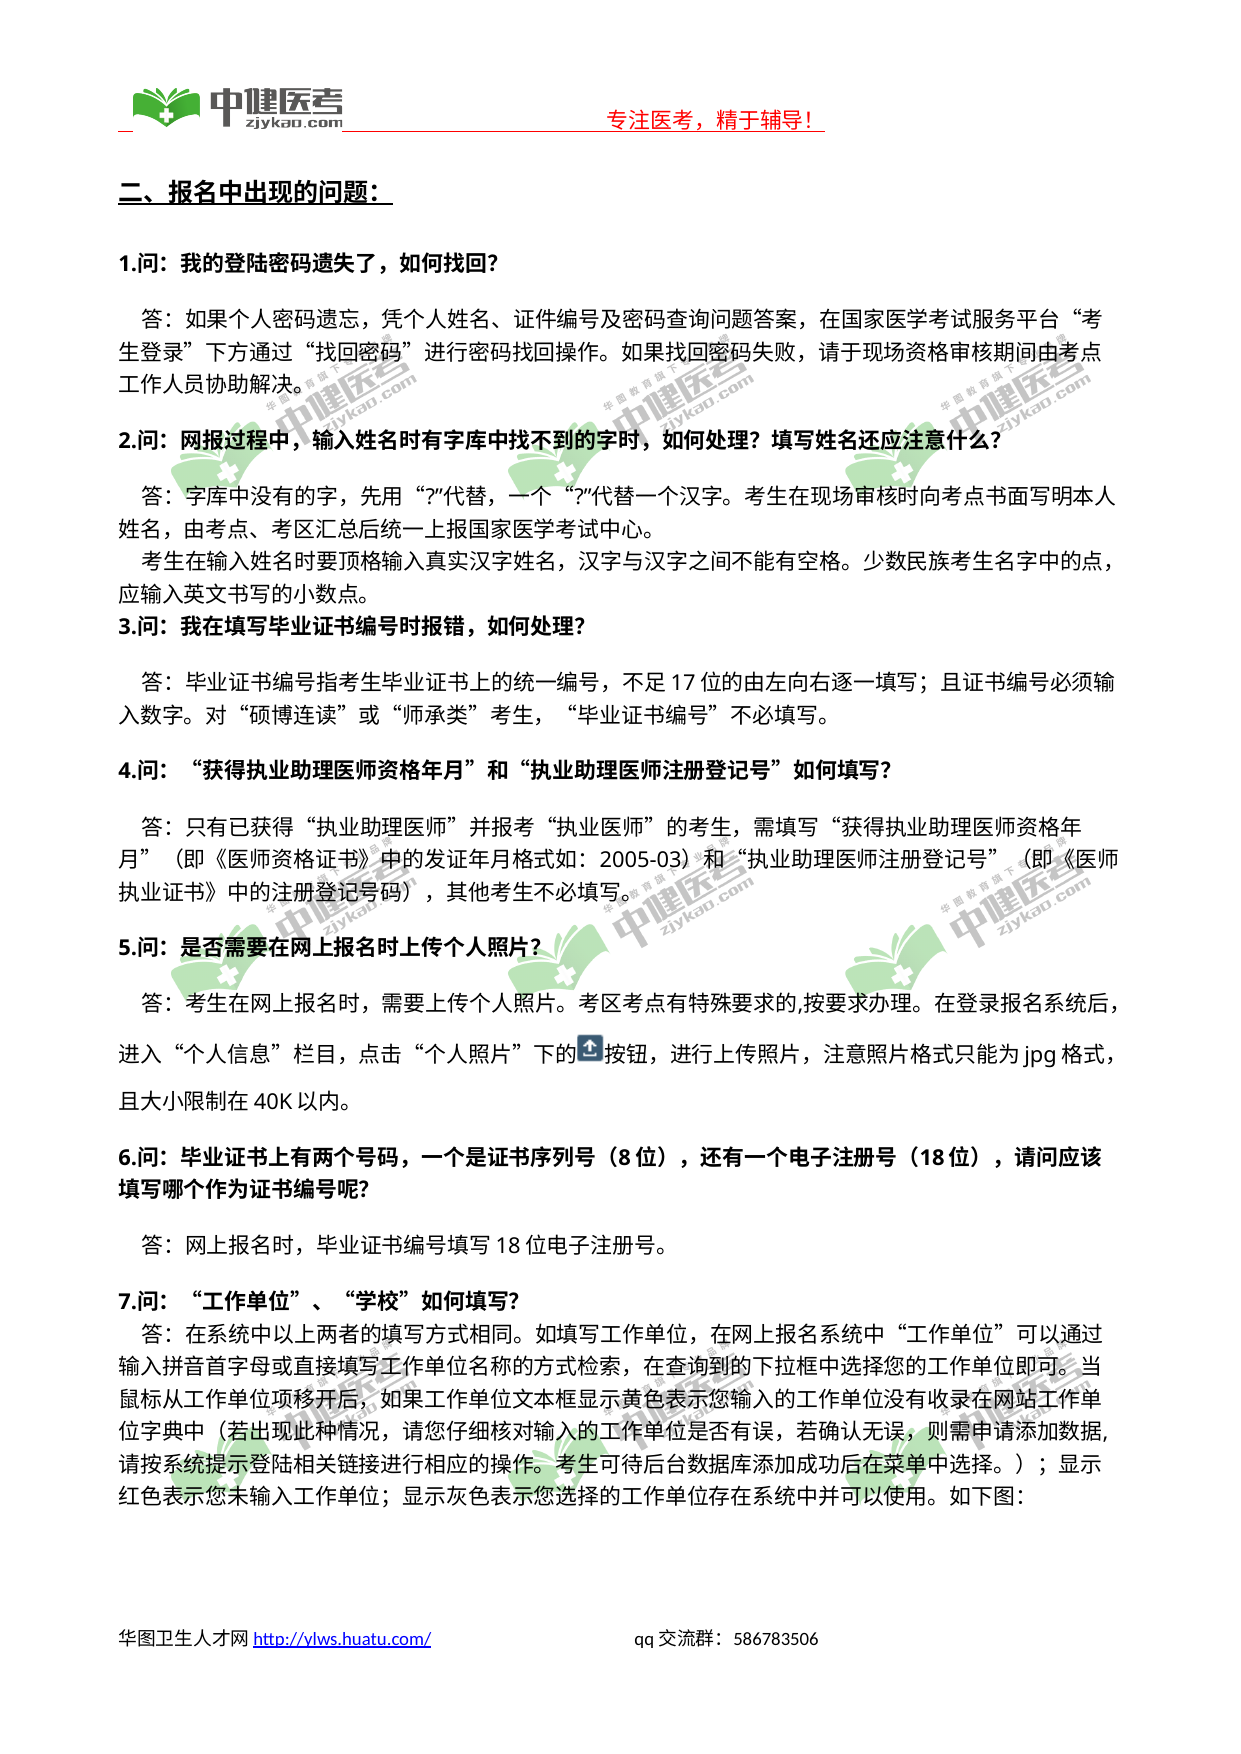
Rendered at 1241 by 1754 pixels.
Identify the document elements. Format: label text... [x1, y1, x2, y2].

text 答：如果个人密码遗忘，凭个人姓名、证件编号及密码查询问题答案，在国家医学考试服务平台“考生登录”下方通过“找回密码”进行密码找回操作。如果找回密码失败，请于现场资格审核期间由考点工作人员协助解决。 [118, 302, 1122, 399]
text 4.问：“获得执业助理医师资格年月”和“执业助理医师注册登记号”如何填写？ [118, 753, 1122, 786]
text 3.问：我在填写毕业证书编号时报错，如何处理？ [118, 609, 1122, 641]
text 答：考生在网上报名时，需要上传个人照片。考区考点有特殊要求的,按要求办理。在登录报名系统后，进入“个人信息”栏目，点击“个人照片”下的按钮，进行上传照片，注意照片格式只能为jpg格式，且大小限制在40K以内。 [118, 986, 1122, 1116]
picture [577, 1033, 604, 1063]
text 答：在系统中以上两者的填写方式相同。如填写工作单位，在网上报名系统中“工作单位”可以通过输入拼音首字母或直接填写工作单位名称的方式检索，在查询到的下拉框中选择您的工作单位即可。当鼠标从工作单位项移开后，如果工作单位文本框显示黄色表示您输入的工作单位没有收录在网站工作单位字典中（若出现此种情况，请您仔细核对输入的工作单位是否有误，若确认无误，则需申请添加数据,请按系统提示登陆相关链接进行相应的操作。考生可待后台数据库添加成功后在菜单中选择。）；显示红色表示您未输入工作单位；显示灰色表示您选择的工作单位存在系统中并可以使用。如下图： [118, 1316, 1122, 1511]
picture [118, 178, 1123, 1599]
picture [133, 88, 343, 129]
text 6.问：毕业证书上有两个号码，一个是证书序列号（8位），还有一个电子注册号（18位），请问应该填写哪个作为证书编号呢？ [118, 1139, 1122, 1204]
text 答：毕业证书编号指考生毕业证书上的统一编号，不足17位的由左向右逐一填写；且证书编号必须输入数字。对“硕博连读”或“师承类”考生，“毕业证书编号”不必填写。 [118, 665, 1122, 730]
text 5.问：是否需要在网上报名时上传个人照片？ [118, 930, 1122, 963]
text 二、报名中出现的问题： [118, 158, 1122, 223]
text 7.问：“工作单位”、“学校”如何填写？ [118, 1284, 1122, 1316]
text 答：字库中没有的字，先用“?”代替，一个“?”代替一个汉字。考生在现场审核时向考点书面写明本人姓名，由考点、考区汇总后统一上报国家医学考试中心。 [118, 479, 1122, 544]
text 1.问：我的登陆密码遗失了，如何找回？ [118, 246, 1122, 278]
text 答：网上报名时，毕业证书编号填写18位电子注册号。 [118, 1228, 1122, 1260]
text 答：只有已获得“执业助理医师”并报考“执业医师”的考生，需填写“获得执业助理医师资格年月”（即《医师资格证书》中的发证年月格式如：2005-03）和“执业助理医师注册登记号”（即《医师执业证书》中的注册登记号码），其他考生不必填写。 [118, 809, 1122, 907]
text 考生在输入姓名时要顶格输入真实汉字姓名，汉字与汉字之间不能有空格。少数民族考生名字中的点，应输入英文书写的小数点。 [118, 544, 1122, 609]
text 2.问：网报过程中，输入姓名时有字库中找不到的字时，如何处理？填写姓名还应注意什么？ [118, 423, 1122, 455]
